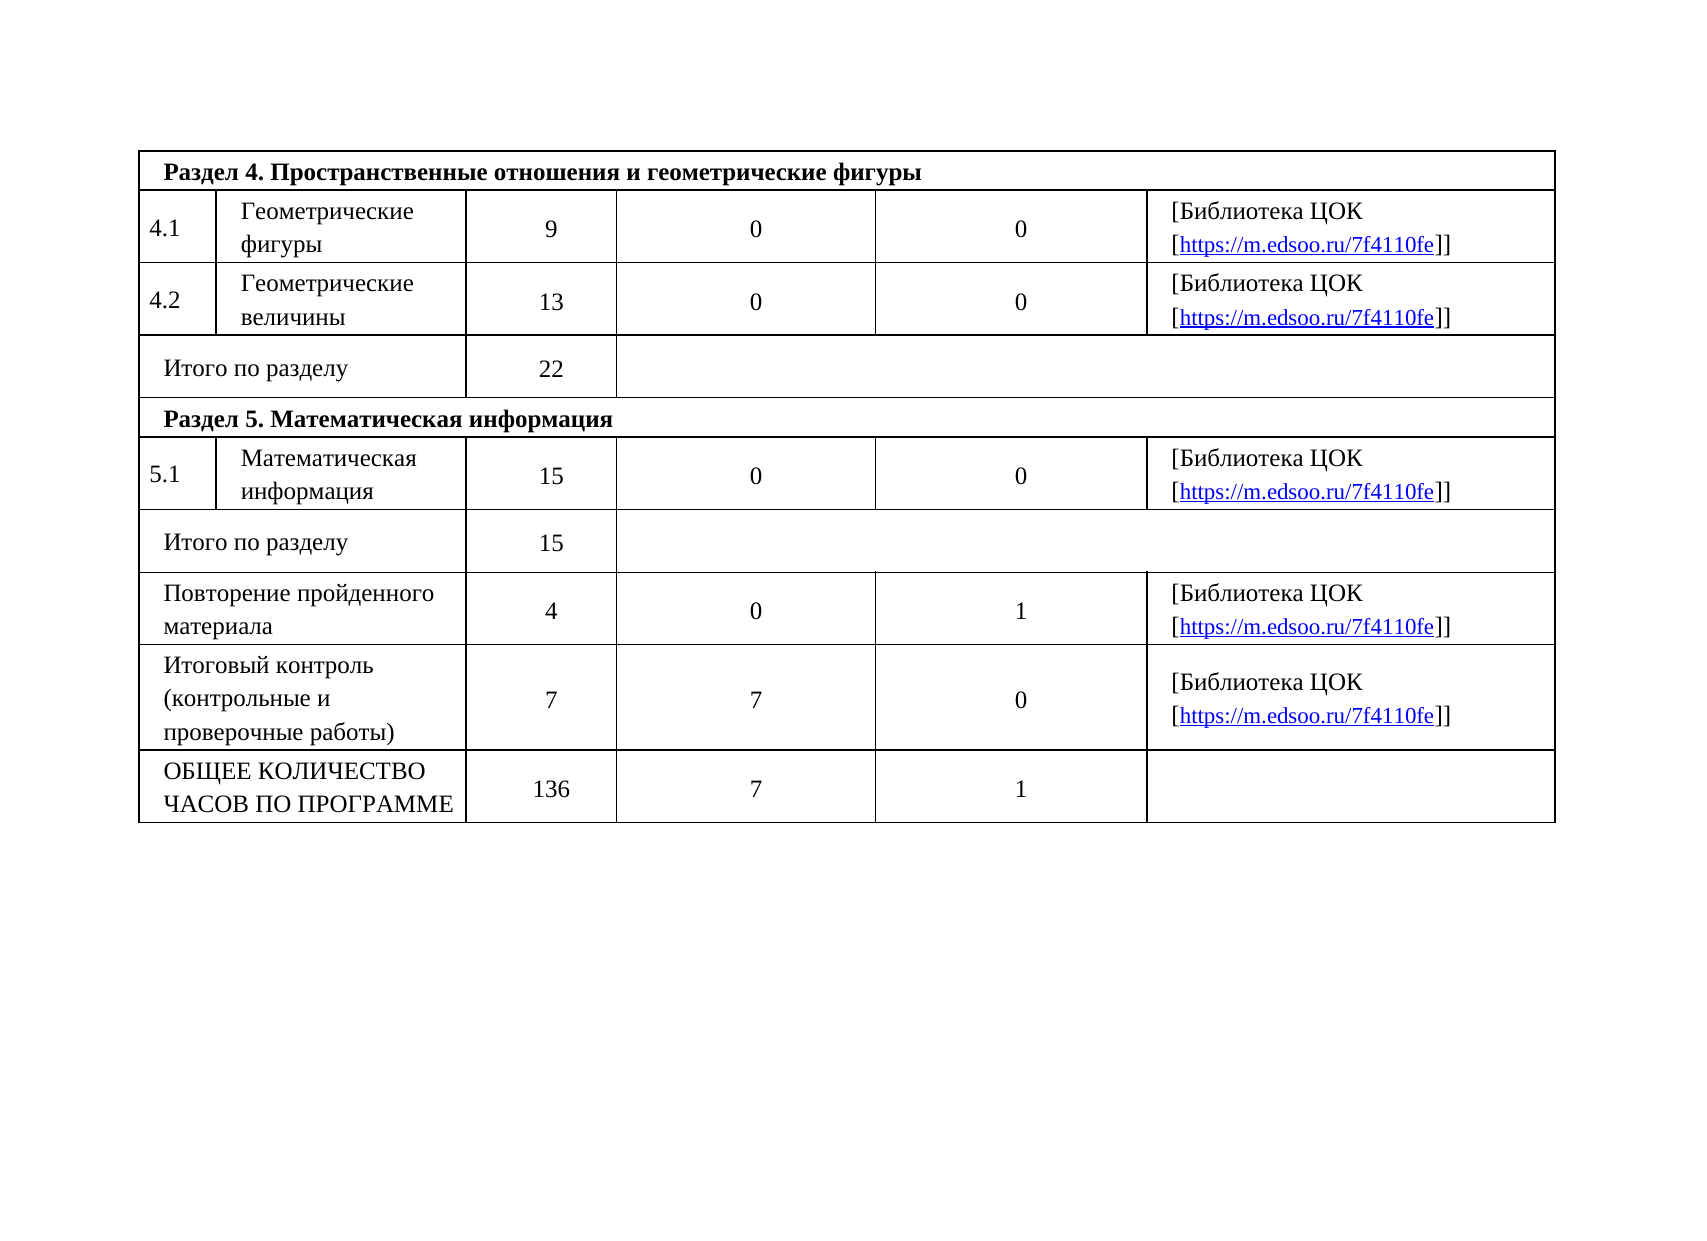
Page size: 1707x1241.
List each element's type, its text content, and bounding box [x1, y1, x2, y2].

table_cell [617, 336, 1554, 397]
table_cell 0 [876, 191, 1146, 262]
table_cell Итого по разделу [140, 336, 465, 397]
table_cell 15 [467, 438, 616, 509]
table_cell 136 [467, 751, 616, 822]
table_cell [Библиотека ЦОК [https://m.edsoo.ru/7f4110fe]] [1148, 438, 1554, 509]
table_cell 4.1 [140, 191, 215, 262]
table_cell 1 [876, 751, 1146, 822]
table_cell Итого по разделу [140, 510, 465, 571]
table_cell 7 [617, 751, 875, 822]
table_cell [1148, 263, 1554, 334]
table_cell Геометрические величины [217, 263, 465, 334]
table_cell 4 [467, 573, 616, 644]
table_cell ОБЩЕЕ КОЛИЧЕСТВО ЧАСОВ ПО ПРОГРАММЕ [140, 751, 465, 822]
table_cell 4.2 [140, 263, 215, 334]
table_cell 0 [617, 263, 875, 334]
table_cell 7 [617, 645, 875, 749]
table_cell 0 [876, 263, 1146, 334]
table_cell 0 [617, 438, 875, 509]
table_cell Раздел 4. Пространственные отношения и геометрические фигуры [140, 152, 1554, 189]
table_cell [1148, 751, 1554, 822]
table_cell [Библиотека ЦОК [https://m.edsoo.ru/7f4110fe]] [1148, 645, 1554, 749]
table_cell 7 [467, 645, 616, 749]
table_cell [1148, 191, 1554, 262]
table_cell [617, 510, 1554, 571]
table_cell 0 [876, 645, 1146, 749]
table_cell 1 [876, 573, 1146, 644]
table_cell Математическая информация [217, 438, 465, 509]
table_cell 13 [467, 263, 616, 334]
table_cell 0 [617, 573, 875, 644]
table_cell 5.1 [140, 438, 215, 509]
table_cell 0 [876, 438, 1146, 509]
table_cell Раздел 5. Математическая информация [140, 398, 1554, 436]
table_cell 22 [467, 336, 616, 397]
table_cell Геометрические фигуры [217, 191, 465, 262]
table_cell Итоговый контроль (контрольные и проверочные работы) [140, 645, 465, 749]
table_cell 15 [467, 510, 616, 571]
table_cell [Библиотека ЦОК [https://m.edsoo.ru/7f4110fe]] [1148, 573, 1554, 644]
table_cell Повторение пройденного материала [140, 573, 465, 644]
table_cell 0 [617, 191, 875, 262]
table_cell 9 [467, 191, 616, 262]
